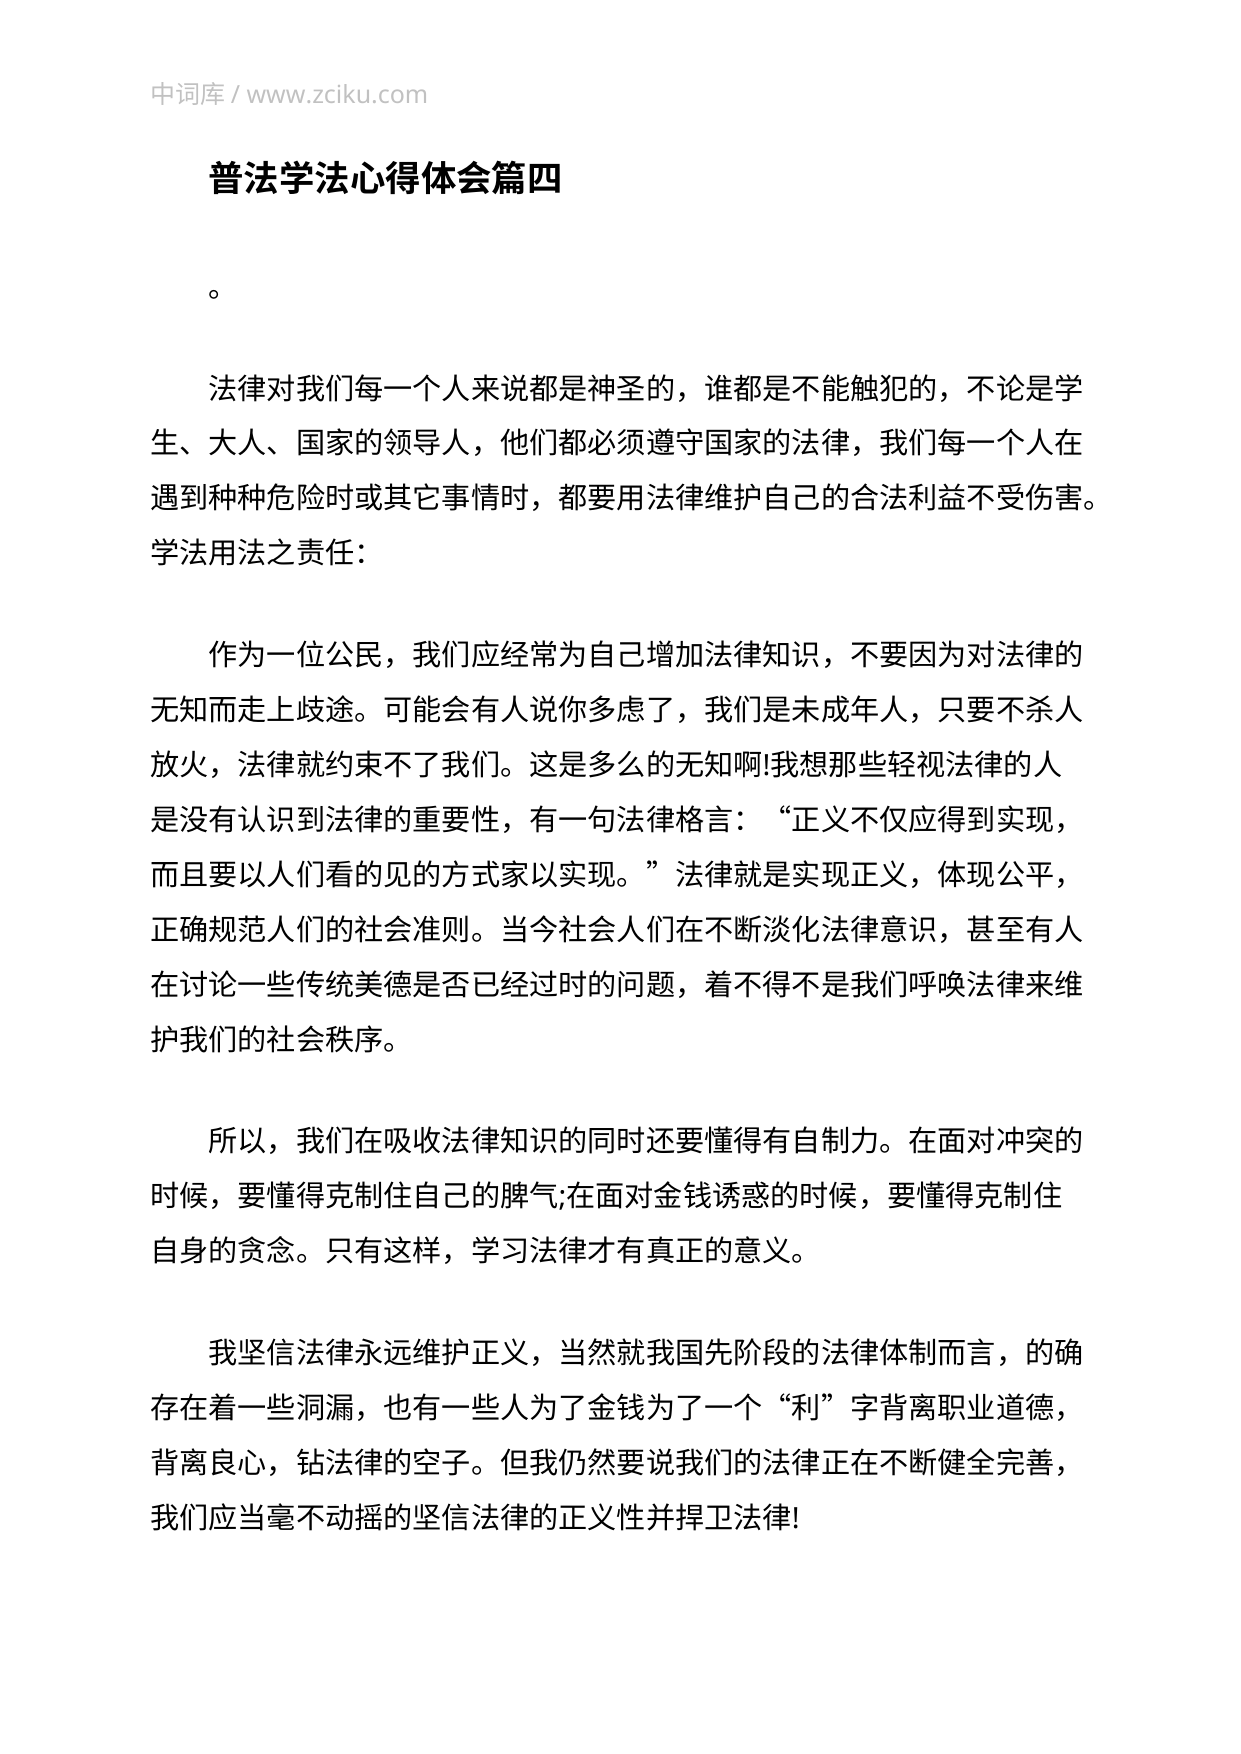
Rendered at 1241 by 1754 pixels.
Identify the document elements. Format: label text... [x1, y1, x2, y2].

text 法律对我们每一个人来说都是神圣的，谁都是不能触犯的，不论是学生、大人、国家的领导人，他们都必须遵守国家的法律，我们每一个人在遇到种种危险时或其它事情时，都要用法律维护自己的合法利益不受伤害。学法用法之责任： [150, 365, 1090, 572]
text 我坚信法律永远维护正义，当然就我国先阶段的法律体制而言，的确存在着一些洞漏，也有一些人为了金钱为了一个“利”字背离职业道德，背离良心，钻法律的空子。但我仍然要说我们的法律正在不断健全完善，我们应当毫不动摇的坚信法律的正义性并捍卫法律! [150, 1329, 1090, 1537]
text 普法学法心得体会篇四 [150, 150, 1090, 201]
text 作为一位公民，我们应经常为自己增加法律知识，不要因为对法律的无知而走上歧途。可能会有人说你多虑了，我们是未成年人，只要不杀人放火，法律就约束不了我们。这是多么的无知啊!我想那些轻视法律的人是没有认识到法律的重要性，有一句法律格言：“正义不仅应得到实现，而且要以人们看的见的方式家以实现。”法律就是实现正义，体现公平，正确规范人们的社会准则。当今社会人们在不断淡化法律意识，甚至有人在讨论一些传统美德是否已经过时的问题，着不得不是我们呼唤法律来维护我们的社会秩序。 [150, 632, 1090, 1058]
text 所以，我们在吸收法律知识的同时还要懂得有自制力。在面对冲突的时候，要懂得克制住自己的脾气;在面对金钱诱惑的时候，要懂得克制住自身的贪念。只有这样，学习法律才有真正的意义。 [150, 1118, 1090, 1270]
text 。 [150, 263, 1090, 306]
